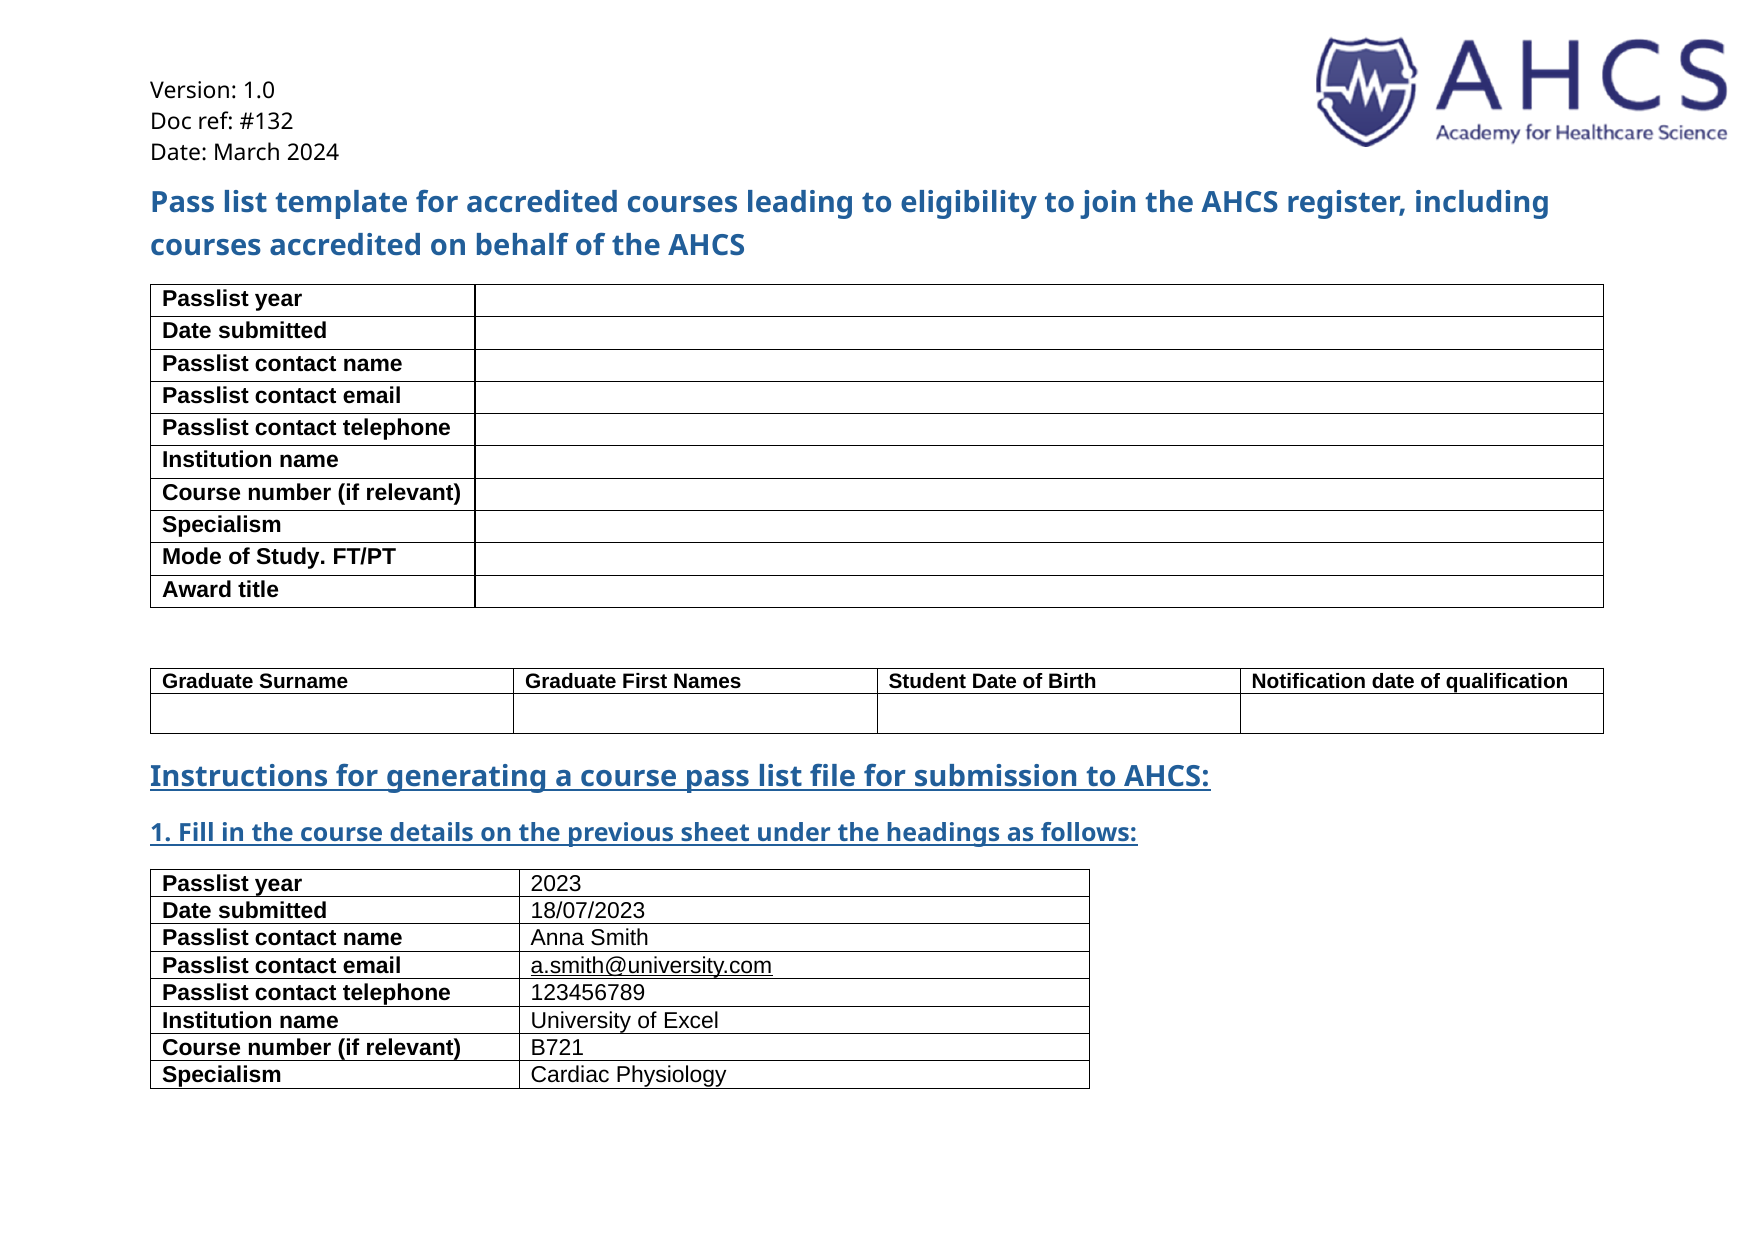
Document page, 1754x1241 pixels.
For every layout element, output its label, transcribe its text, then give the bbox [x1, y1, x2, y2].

table_cell [476, 576, 1603, 607]
table_cell [878, 694, 1240, 733]
table_cell Passlist contact telephone [151, 414, 474, 445]
table_cell [476, 317, 1603, 348]
table_header [476, 285, 1603, 316]
table_cell Institution name [151, 1007, 519, 1033]
table_header Graduate First Names [514, 669, 877, 692]
table_header 2023 [520, 870, 1089, 896]
picture [1316, 27, 1743, 147]
table_cell B721 [520, 1034, 1089, 1060]
table_cell Passlist contact telephone [151, 979, 519, 1006]
table_cell [476, 511, 1603, 542]
table_cell Cardiac Physiology [520, 1061, 1089, 1088]
table_cell [151, 694, 513, 733]
table_cell Passlist contact name [151, 350, 474, 381]
table_cell [476, 350, 1603, 381]
table_cell [476, 382, 1603, 413]
text 1. Fill in the course details on the previous sheet under the headings as follows: [150, 815, 1604, 849]
table_header Passlist year [151, 285, 474, 316]
table_cell Date submitted [151, 317, 474, 348]
table_cell University of Excel [520, 1007, 1089, 1033]
table_header Passlist year [151, 870, 519, 896]
table_cell 18/07/2023 [520, 897, 1089, 923]
table_cell Course number (if relevant) [151, 1034, 519, 1060]
table_cell [1241, 694, 1603, 733]
table_cell Course number (if relevant) [151, 479, 474, 510]
table_cell [476, 479, 1603, 510]
table_header Notification date of qualification [1241, 669, 1603, 692]
table_cell Date submitted [151, 897, 519, 923]
text Instructions for generating a course pass list file for submission to AHCS: [150, 756, 1604, 795]
table_cell Mode of Study. FT/PT [151, 543, 474, 574]
table_cell Anna Smith [520, 924, 1089, 951]
table_header Student Date of Birth [878, 669, 1240, 692]
table_cell [476, 446, 1603, 478]
table_cell 123456789 [520, 979, 1089, 1006]
table_cell Passlist contact name [151, 924, 519, 951]
table_cell Specialism [151, 511, 474, 542]
table_cell [476, 414, 1603, 445]
table_cell Passlist contact email [151, 382, 474, 413]
table_cell Institution name [151, 446, 474, 478]
table_cell Passlist contact email [151, 952, 519, 978]
table_cell Specialism [151, 1061, 519, 1088]
table_cell a.smith@university.com [520, 952, 1089, 978]
table_header Graduate Surname [151, 669, 513, 692]
table_cell [476, 543, 1603, 574]
text Pass list template for accredited courses leading to eligibility to join the AHCS register, including courses accredited on behalf of the AHCS [150, 182, 1604, 264]
table_cell Award title [151, 576, 474, 607]
table_cell [514, 694, 877, 733]
